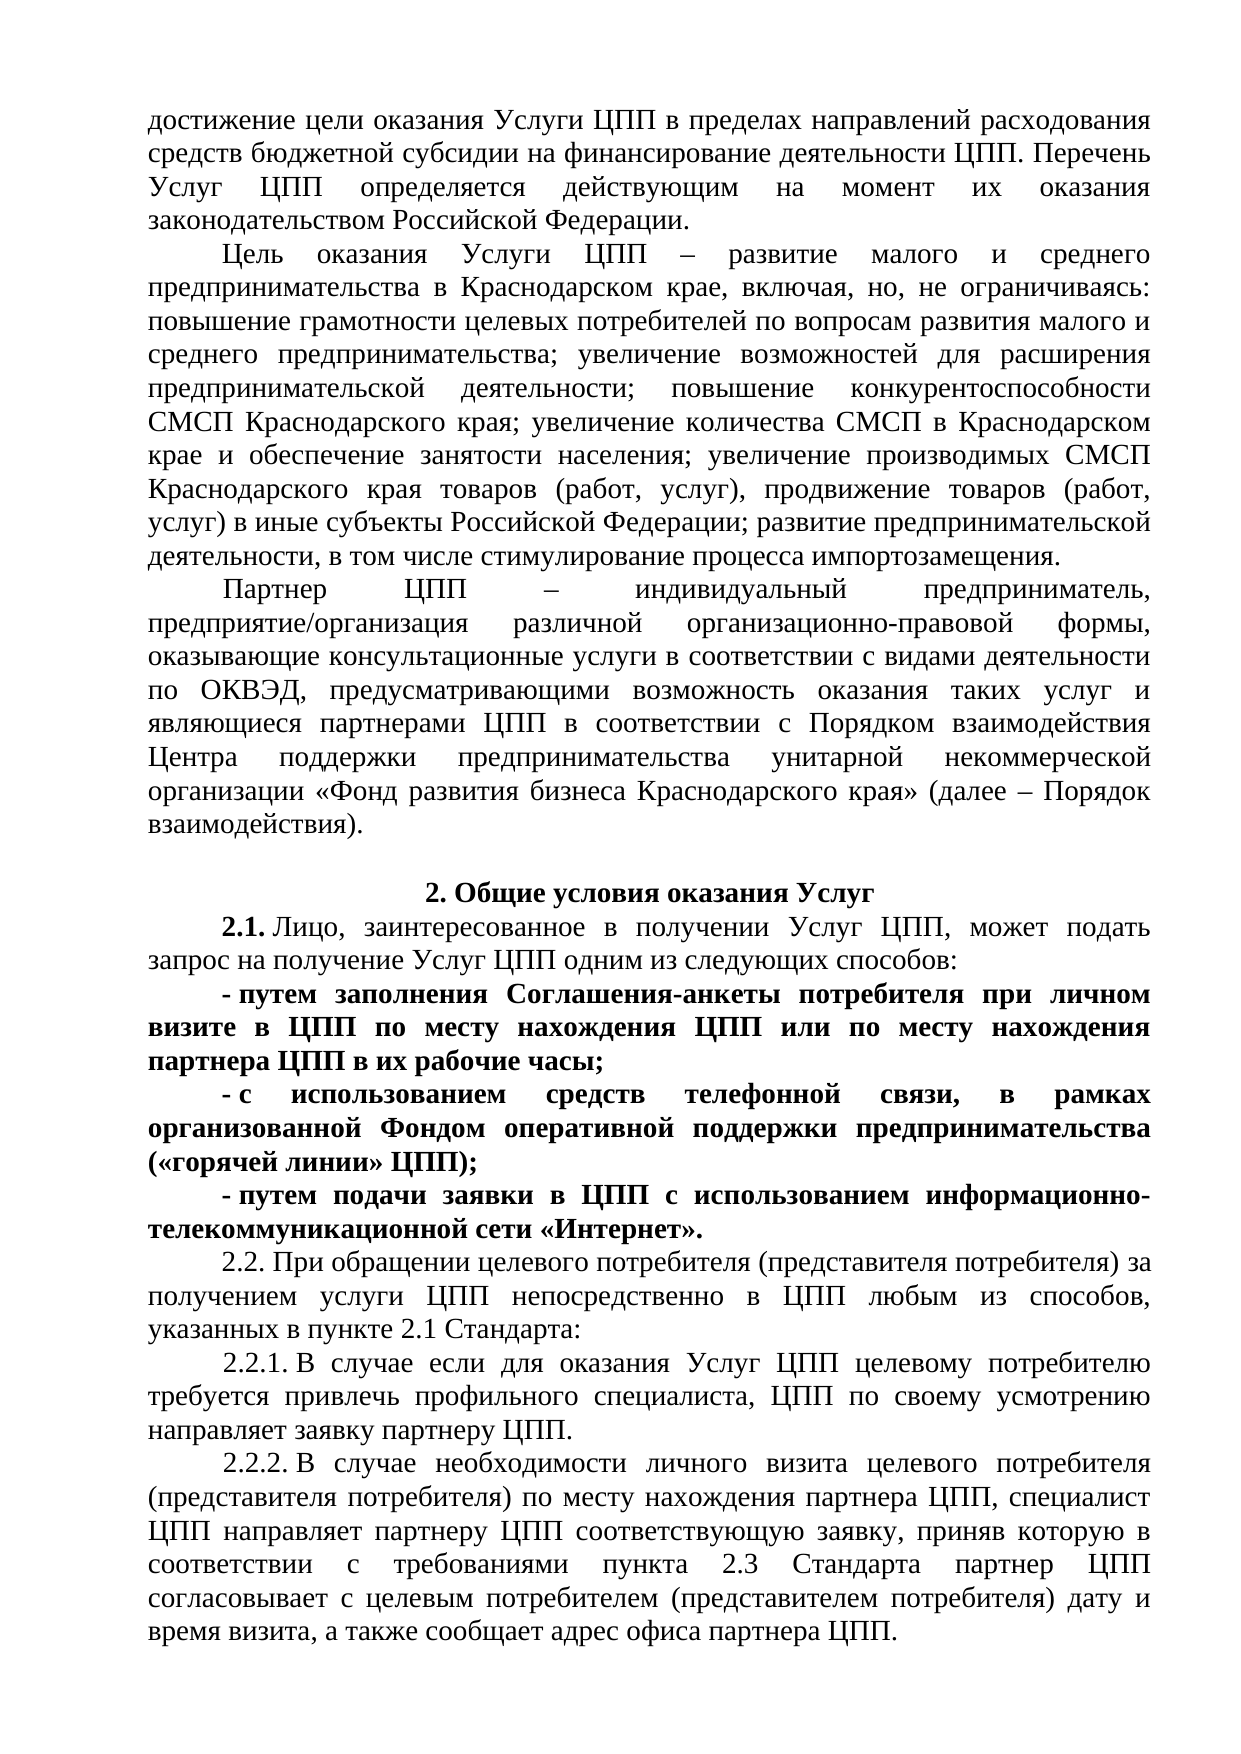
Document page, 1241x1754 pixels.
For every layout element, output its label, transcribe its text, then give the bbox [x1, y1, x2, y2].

text Цель оказания Услуги ЦПП – развитие малого и среднего предпринимательства в Краснодарском крае, включая, но, не ограничиваясь: повышение грамотности целевых потребителей по вопросам развития малого и среднего предпринимательства; увеличение возможностей для расширения предпринимательской деятельности; повышение конкурентоспособности СМСП Краснодарского края; увеличение количества СМСП в Краснодарском крае и обеспечение занятости населения; увеличение производимых СМСП Краснодарского края товаров (работ, услуг), продвижение товаров (работ, услуг) в иные субъекты Российской Федерации; развитие предпринимательской деятельности, в том числе стимулирование процесса импортозамещения. [148, 236, 1152, 571]
text - путем заполнения Соглашения-анкеты потребителя при личном визите в ЦПП по месту нахождения ЦПП или по месту нахождения партнера ЦПП в их рабочие часы; [148, 976, 1152, 1077]
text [148, 102, 1152, 236]
text - путем подачи заявки в ЦПП с использованием информационно-телекоммуникационной сети «Интернет». [148, 1177, 1152, 1244]
text 2.2.2. В случае необходимости личного визита целевого потребителя (представителя потребителя) по месту нахождения партнера ЦПП, специалист ЦПП направляет партнеру ЦПП соответствующую заявку, приняв которую в соответствии с требованиями пункта 2.3 Стандарта партнер ЦПП согласовывает с целевым потребителем (представителем потребителя) дату и время визита, а также сообщает адрес офиса партнера ЦПП. [148, 1446, 1152, 1647]
text 2. Общие условия оказания Услуг [148, 875, 1152, 909]
text 2.2.1. В случае если для оказания Услуг ЦПП целевому потребителю требуется привлечь профильного специалиста, ЦПП по своему усмотрению направляет заявку партнеру ЦПП. [148, 1345, 1152, 1446]
text Партнер ЦПП – индивидуальный предприниматель, предприятие/организация различной организационно-правовой формы, оказывающие консультационные услуги в соответствии с видами деятельности по ОКВЭД, предусматривающими возможность оказания таких услуг и являющиеся партнерами ЦПП в соответствии с Порядком взаимодействия Центра поддержки предпринимательства унитарной некоммерческой организации «Фонд развития бизнеса Краснодарского края» (далее – Порядок взаимодействия). [148, 571, 1152, 840]
text 2.1. Лицо, заинтересованное в получении Услуг ЦПП, может подать запрос на получение Услуг ЦПП одним из следующих способов: [148, 909, 1152, 976]
text 2.2. При обращении целевого потребителя (представителя потребителя) за получением услуги ЦПП непосредственно в ЦПП любым из способов, указанных в пункте 2.1 Стандарта: [148, 1244, 1152, 1345]
text - с использованием средств телефонной связи, в рамках организованной Фондом оперативной поддержки предпринимательства («горячей линии» ЦПП); [148, 1077, 1152, 1177]
